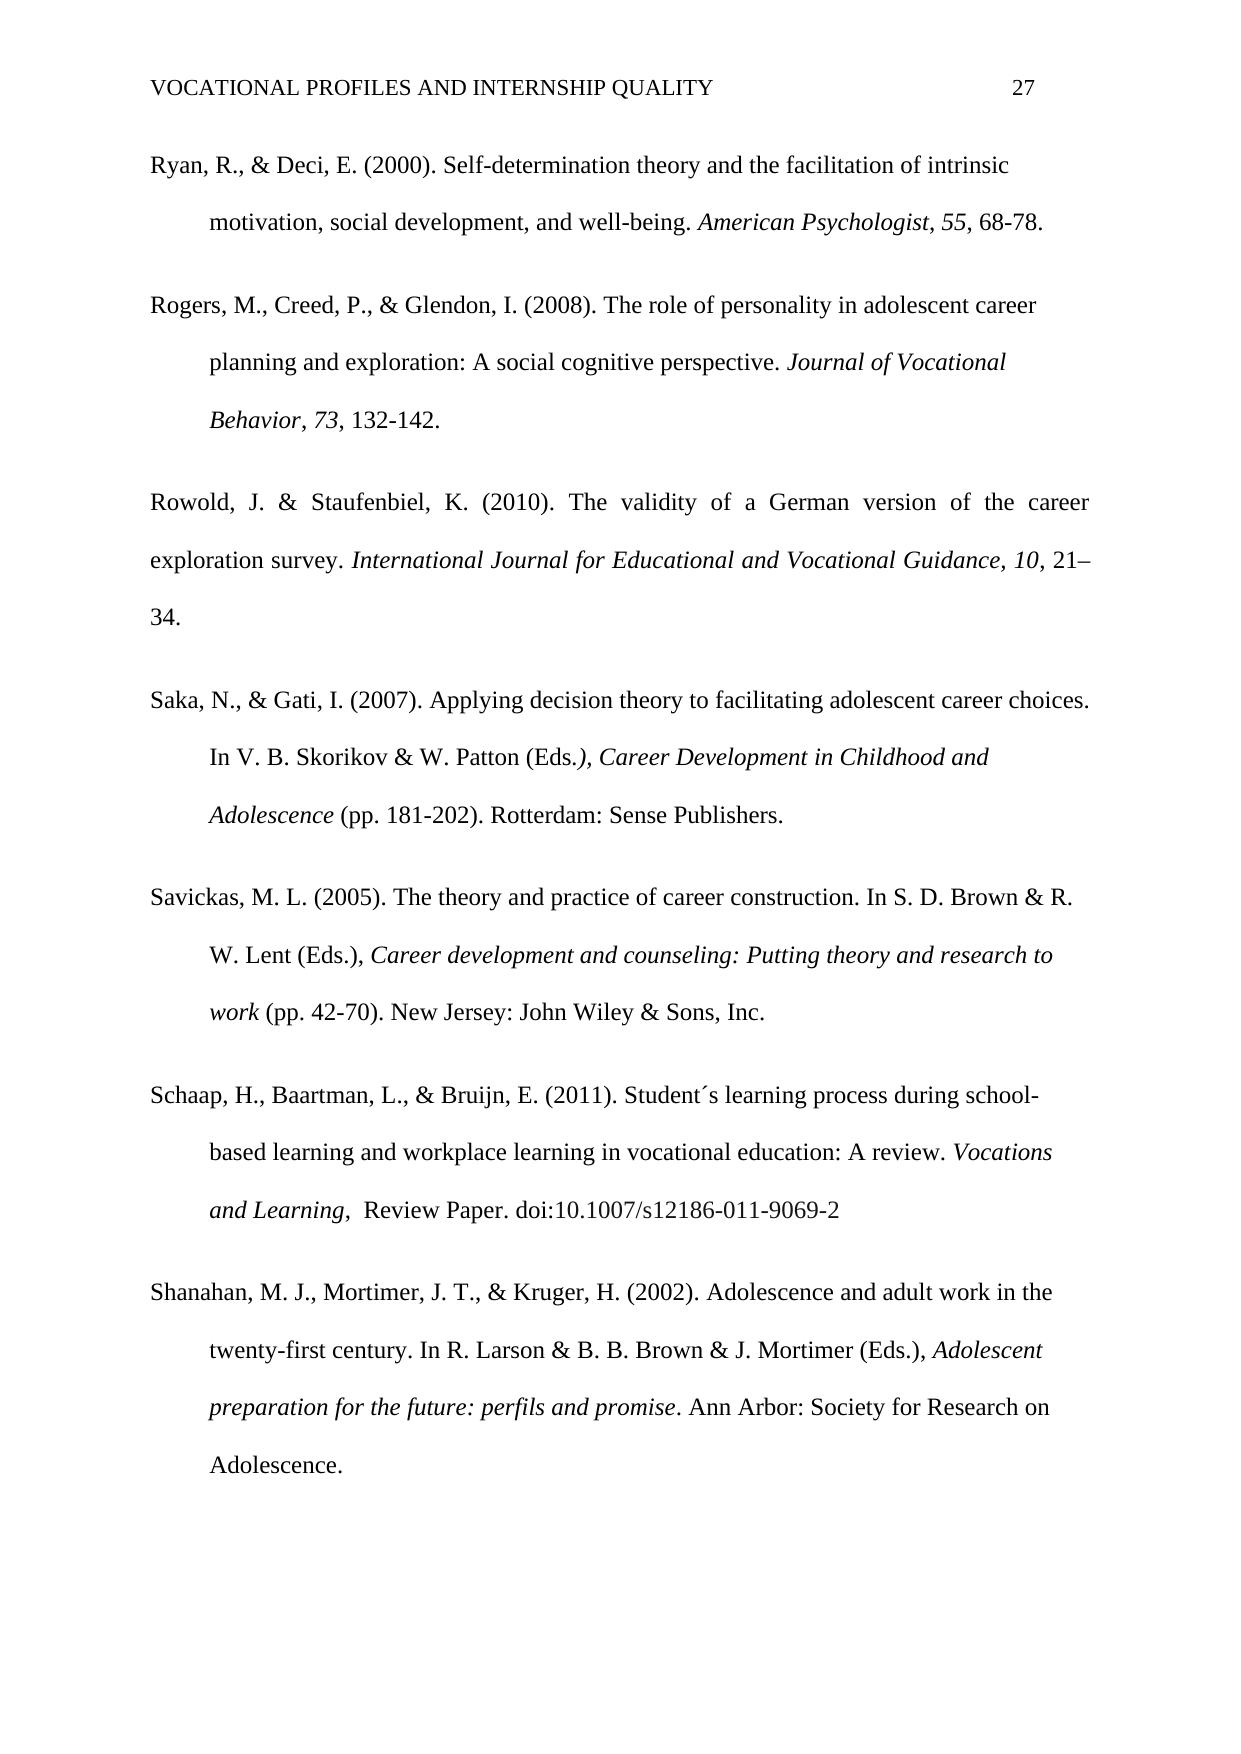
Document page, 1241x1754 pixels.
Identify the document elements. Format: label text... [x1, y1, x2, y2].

text Savickas, M. L. (2005). The theory and practice of career construction. In S. D. Brown & R. W. Lent (Eds.), Career development and counseling: Putting theory and research to work (pp. 42-70). New Jersey: John Wiley & Sons, Inc. [150, 882, 1090, 1026]
text Schaap, H., Baartman, L., & Bruijn, E. (2011). Student´s learning process during school-based learning and workplace learning in vocational education: A review. Vocations and Learning, Review Paper. doi:10.1007/s12186-011-9069-2 [150, 1080, 1090, 1224]
text Saka, N., & Gati, I. (2007). Applying decision theory to facilitating adolescent career choices. In V. B. Skorikov & W. Patton (Eds.), Career Development in Childhood and Adolescence (pp. 181-202). Rotterdam: Sense Publishers. [150, 685, 1090, 829]
text Shanahan, M. J., Mortimer, J. T., & Kruger, H. (2002). Adolescence and adult work in the twenty-first century. In R. Larson & B. B. Brown & J. Mortimer (Eds.), Adolescent preparation for the future: perfils and promise. Ann Arbor: Society for Research on Adolescence. [150, 1277, 1090, 1479]
text Rowold, J. & Staufenbiel, K. (2010). The validity of a German version of the career exploration survey. International Journal for Educational and Vocational Guidance, 10, 21–34. [150, 487, 1090, 631]
text Rogers, M., Creed, P., & Glendon, I. (2008). The role of personality in adolescent career planning and exploration: A social cognitive perspective. Journal of Vocational Behavior, 73, 132-142. [150, 290, 1090, 434]
text Ryan, R., & Deci, E. (2000). Self-determination theory and the facilitation of intrinsic motivation, social development, and well-being. American Psychologist, 55, 68-78. [150, 150, 1090, 236]
